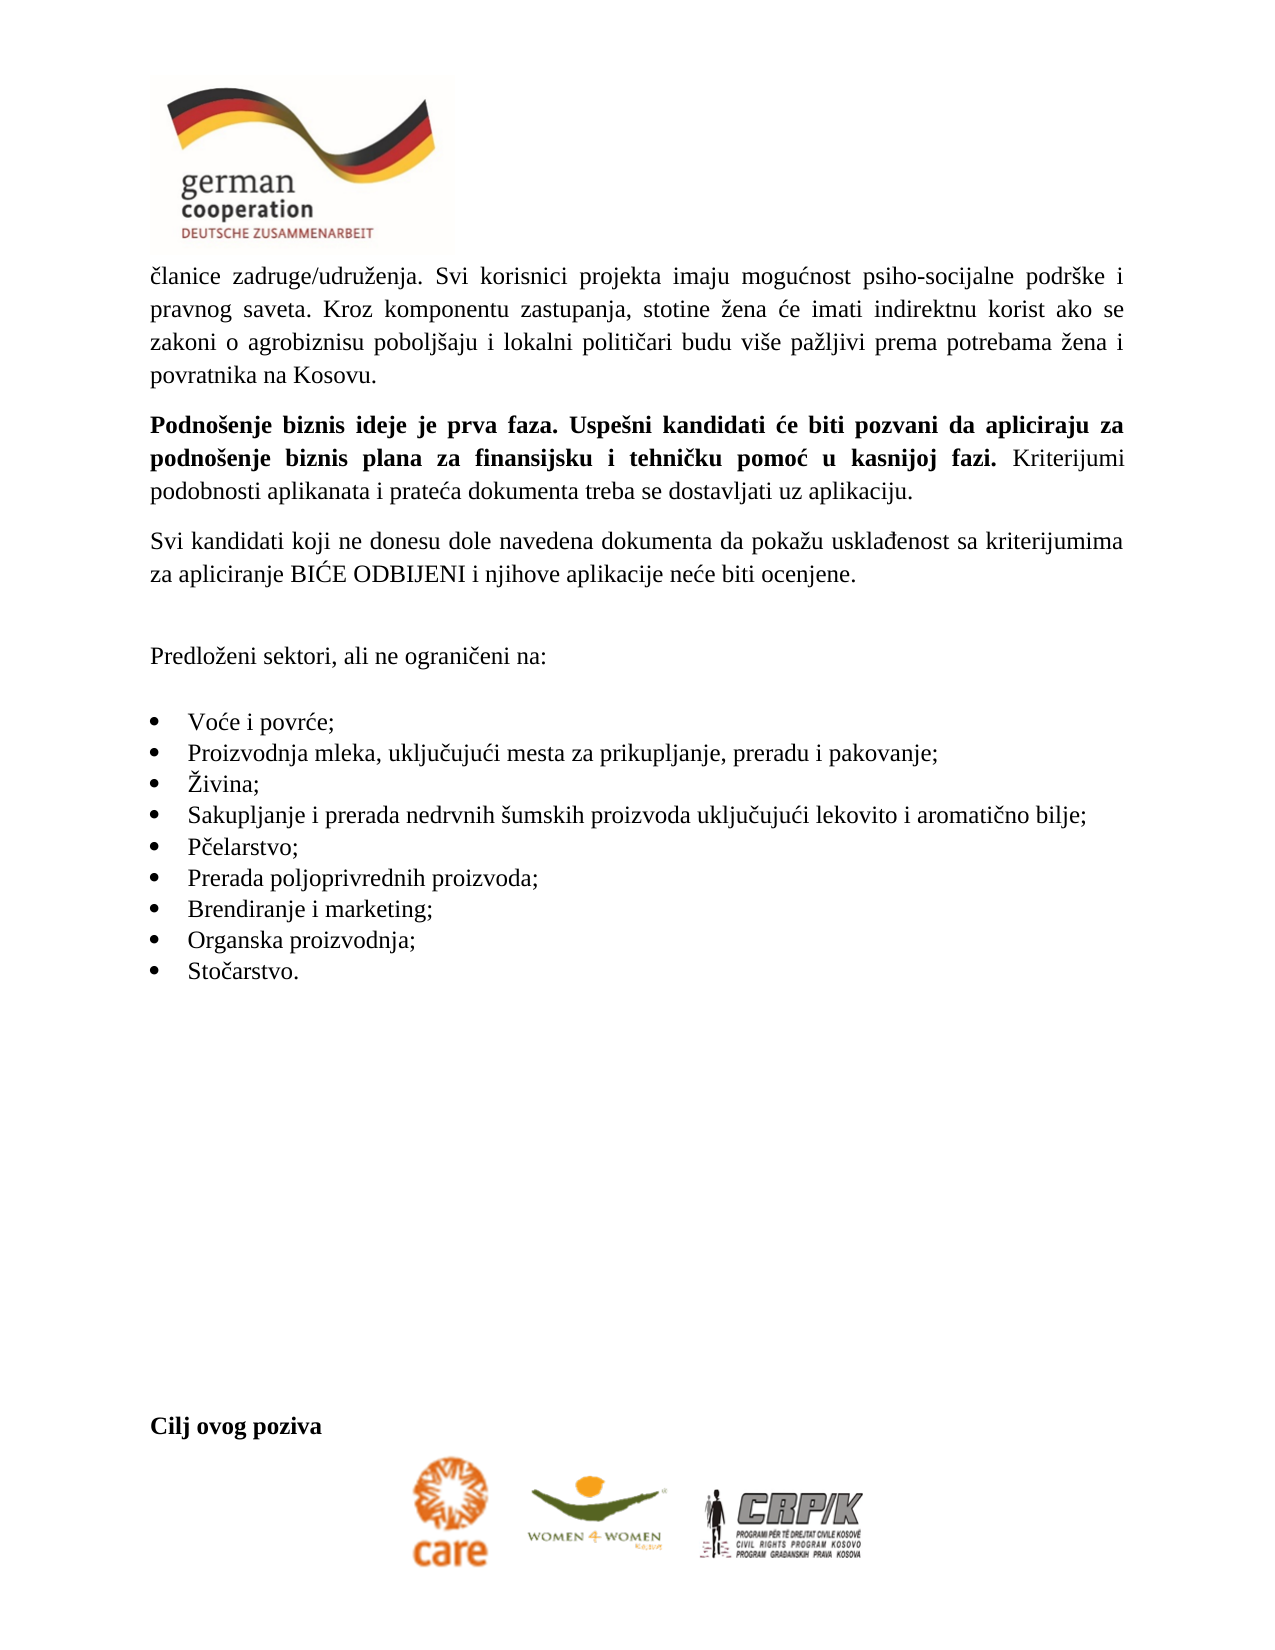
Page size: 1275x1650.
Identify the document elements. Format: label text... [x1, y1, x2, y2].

list Prerada poljoprivrednih proizvoda; [150, 863, 1125, 891]
list Proizvodnja mleka, uključujući mesta za prikupljanje, preradu i pakovanje; [150, 738, 1125, 767]
list Stočarstvo. [150, 956, 1125, 984]
text Cilj ovog poziva [150, 1411, 1125, 1440]
list Sakupljanje i prerada nedrvnih šumskih proizvoda uključujući lekovito i aromatično bilje; [150, 801, 1125, 829]
list Živina; [150, 769, 1125, 798]
text Predloženi sektori, ali ne ograničeni na: [150, 641, 1125, 670]
text Svi kandidati koji ne donesu dole navedena dokumenta da pokažu usklađenost sa kriterijumima za apliciranje BIĆE ODBIJENI i njihove aplikacije neće biti ocenjene. [150, 526, 1125, 587]
picture [698, 1485, 870, 1575]
list Organska proizvodnja; [150, 925, 1125, 953]
picture [408, 1452, 694, 1575]
text Podnošenje biznis ideje je prva faza. Uspešni kandidati će biti pozvani da apliciraju za podnošenje biznis plana za finansijsku i tehničku pomoć u kasnijoj fazi. Kriterijumi podobnosti aplikanata i prateća dokumenta treba se dostavljati uz aplikaciju. [150, 410, 1125, 505]
list Voće i povrće; [150, 707, 1125, 736]
list Pčelarstvo; [150, 832, 1125, 860]
list Brendiranje i marketing; [150, 894, 1125, 922]
picture [150, 75, 456, 255]
